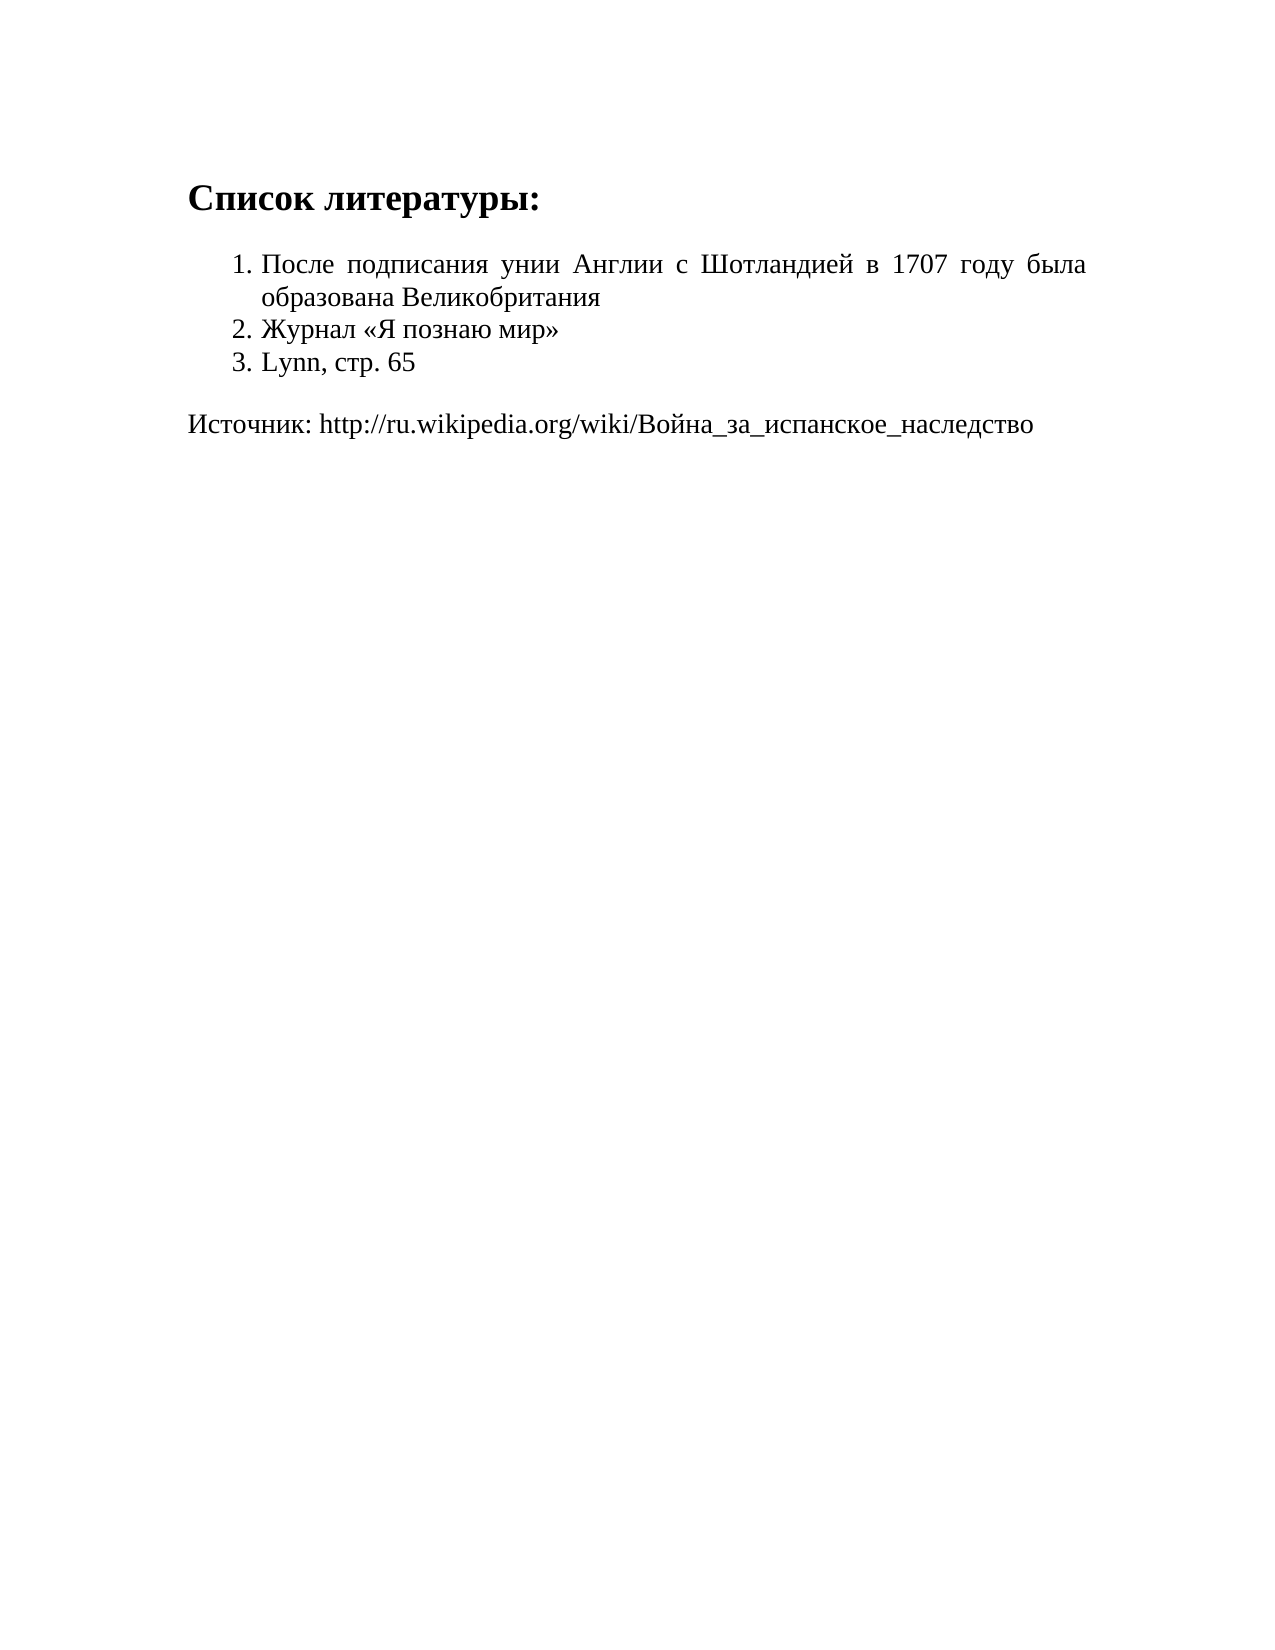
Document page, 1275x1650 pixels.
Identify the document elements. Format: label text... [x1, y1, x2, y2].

list Lynn, стр. 65 [232, 345, 1087, 377]
list После подписания унии Англии с Шотландией в 1707 году была образована Великобритания [232, 248, 1087, 312]
list Список литературы: [187, 175, 1087, 218]
list Журнал «Я познаю мир» [232, 312, 1087, 345]
text Источник: http://ru.wikipedia.org/wiki/Война_за_испанское_наследство [187, 407, 1087, 439]
